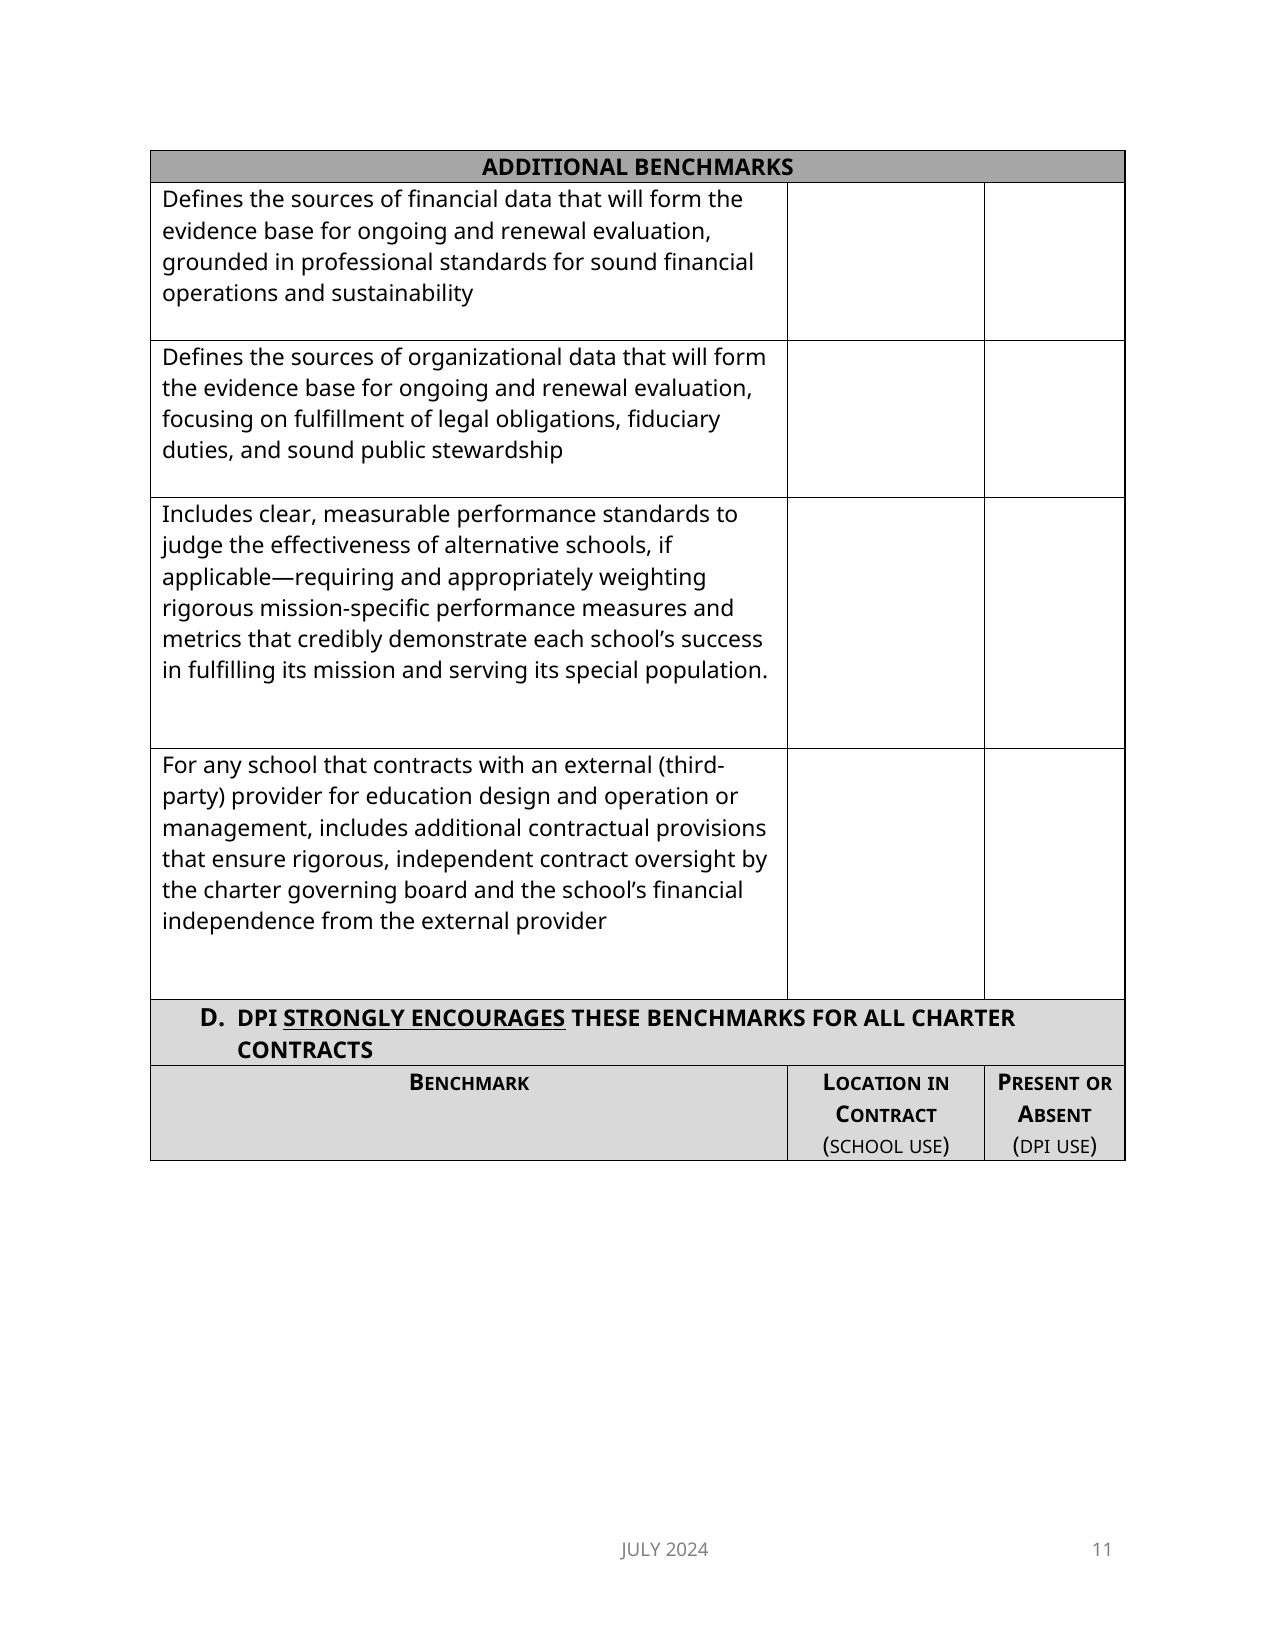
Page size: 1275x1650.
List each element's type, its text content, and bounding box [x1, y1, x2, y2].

table_cell DPI STRONGLY ENCOURAGES THESE BENCHMARKS FOR ALL CHARTER CONTRACTS [151, 1000, 1124, 1065]
table_cell Defines the sources of organizational data that will form the evidence base for ongoing and renewal evaluation, focusing on fulfillment of legal obligations, fiduciary duties, and sound public stewardship [151, 341, 787, 497]
table_cell [788, 341, 984, 497]
table_cell Location in Contract (school use) [788, 1066, 984, 1160]
table_cell [788, 183, 984, 339]
table_cell Present or Absent (dpi use) [985, 1066, 1124, 1160]
table_cell Defines the sources of financial data that will form the evidence base for ongoing and renewal evaluation, grounded in professional standards for sound financial operations and sustainability [151, 183, 787, 339]
table_cell [788, 498, 984, 748]
table_cell [985, 341, 1124, 497]
table_cell [985, 749, 1124, 999]
table_cell For any school that contracts with an external (third-party) provider for education design and operation or management, includes additional contractual provisions that ensure rigorous, independent contract oversight by the charter governing board and the school’s financial independence from the external provider [151, 749, 787, 999]
table_cell Includes clear, measurable performance standards to judge the effectiveness of alternative schools, if applicable—requiring and appropriately weighting rigorous mission-specific performance measures and metrics that credibly demonstrate each school’s success in fulfilling its mission and serving its special population. [151, 498, 787, 748]
table_cell [985, 183, 1124, 339]
table_cell Benchmark [151, 1066, 787, 1160]
table_cell [985, 498, 1124, 748]
table_header ADDITIONAL BENCHMARKS [151, 151, 1124, 182]
table_cell [788, 749, 984, 999]
